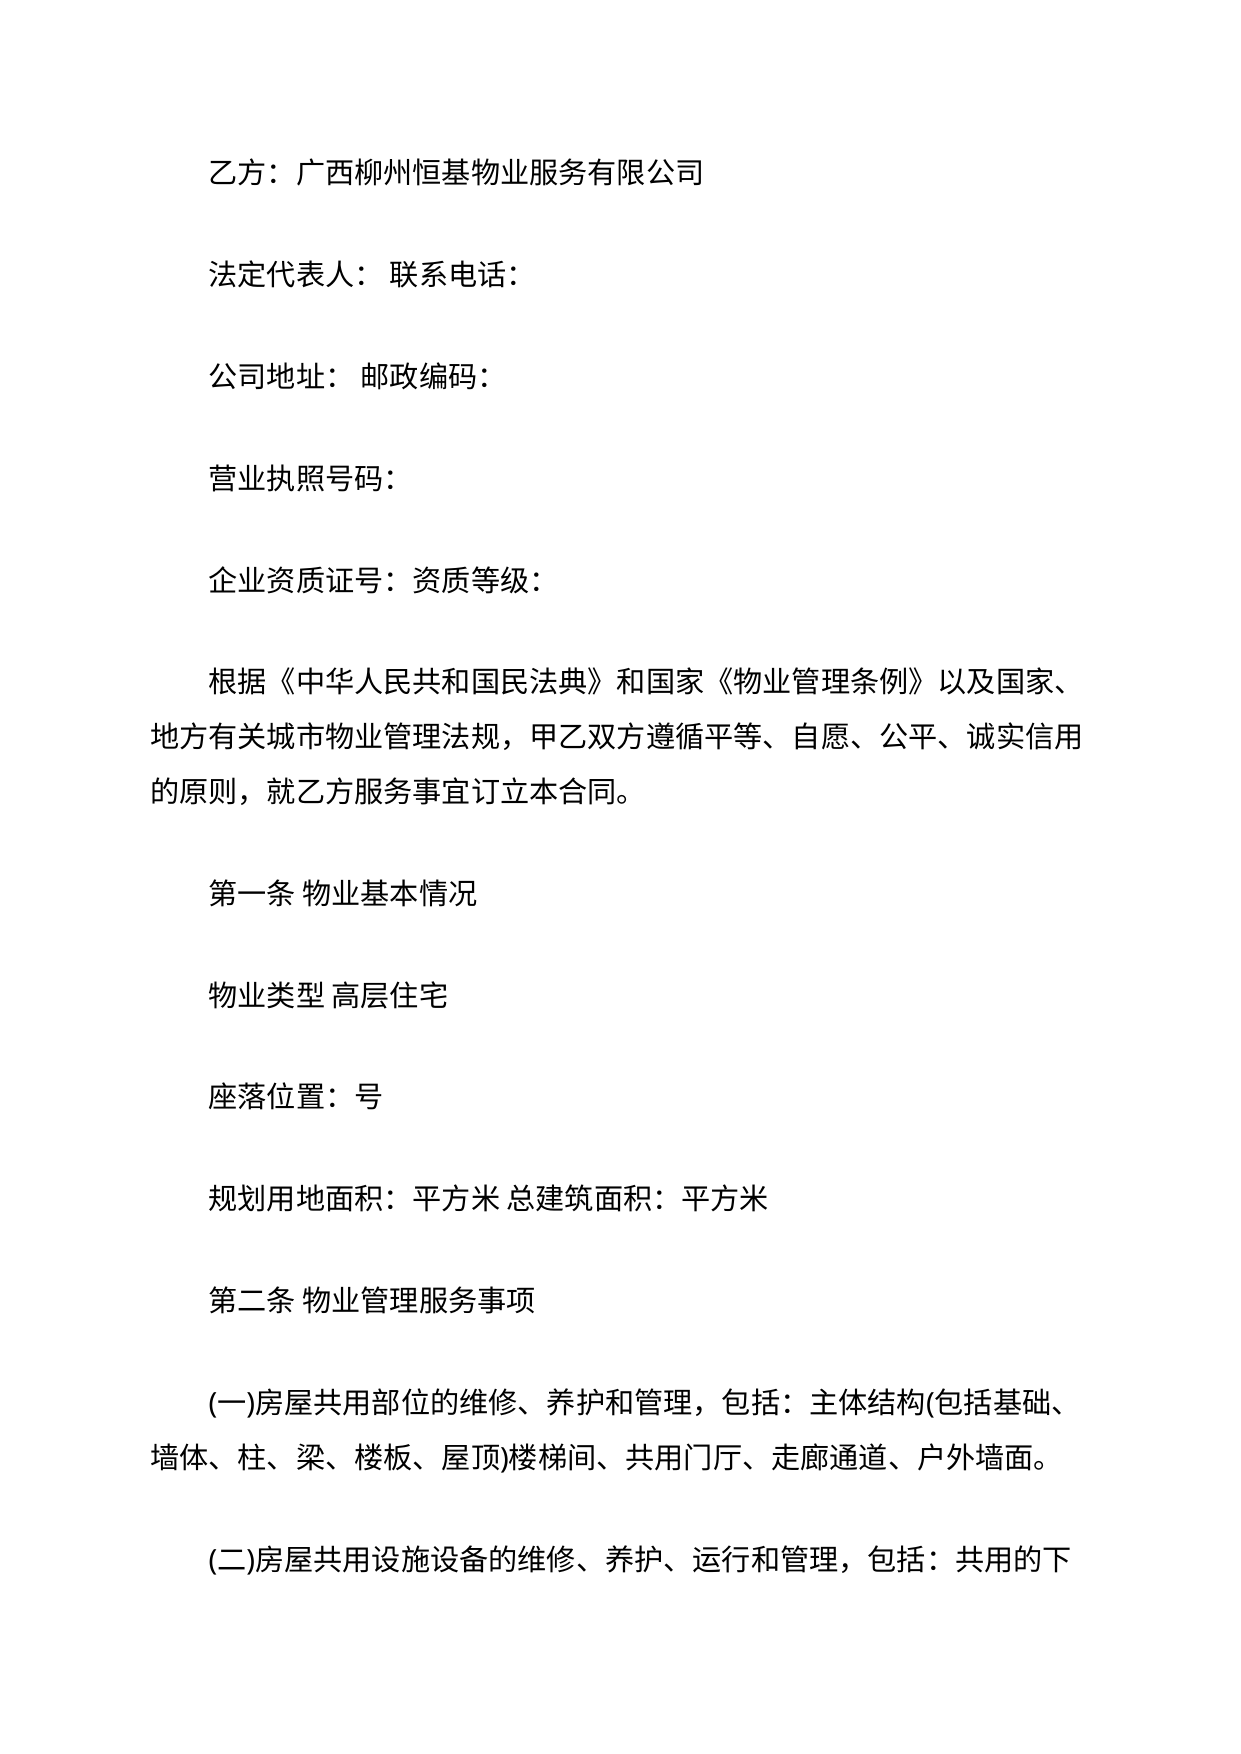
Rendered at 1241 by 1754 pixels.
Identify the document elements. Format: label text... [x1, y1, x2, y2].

text 公司地址： 邮政编码： [150, 353, 1090, 396]
text 座落位置：号 [150, 1074, 1090, 1116]
text 营业执照号码： [150, 455, 1090, 498]
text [150, 1536, 1090, 1579]
text 根据《中华人民共和国民法典》和国家《物业管理条例》以及国家、地方有关城市物业管理法规，甲乙双方遵循平等、自愿、公平、诚实信用的原则，就乙方服务事宜订立本合同。 [150, 659, 1090, 811]
text 物业类型 高层住宅 [150, 972, 1090, 1014]
text 第一条 物业基本情况 [150, 870, 1090, 913]
text (一)房屋共用部位的维修、养护和管理，包括：主体结构(包括基础、墙体、柱、梁、楼板、屋顶)楼梯间、共用门厅、走廊通道、户外墙面。 [150, 1379, 1090, 1477]
text 法定代表人： 联系电话： [150, 252, 1090, 294]
text 第二条 物业管理服务事项 [150, 1277, 1090, 1320]
text 规划用地面积：平方米 总建筑面积：平方米 [150, 1176, 1090, 1218]
text 企业资质证号：资质等级： [150, 557, 1090, 599]
text 乙方：广西柳州恒基物业服务有限公司 [150, 150, 1090, 192]
